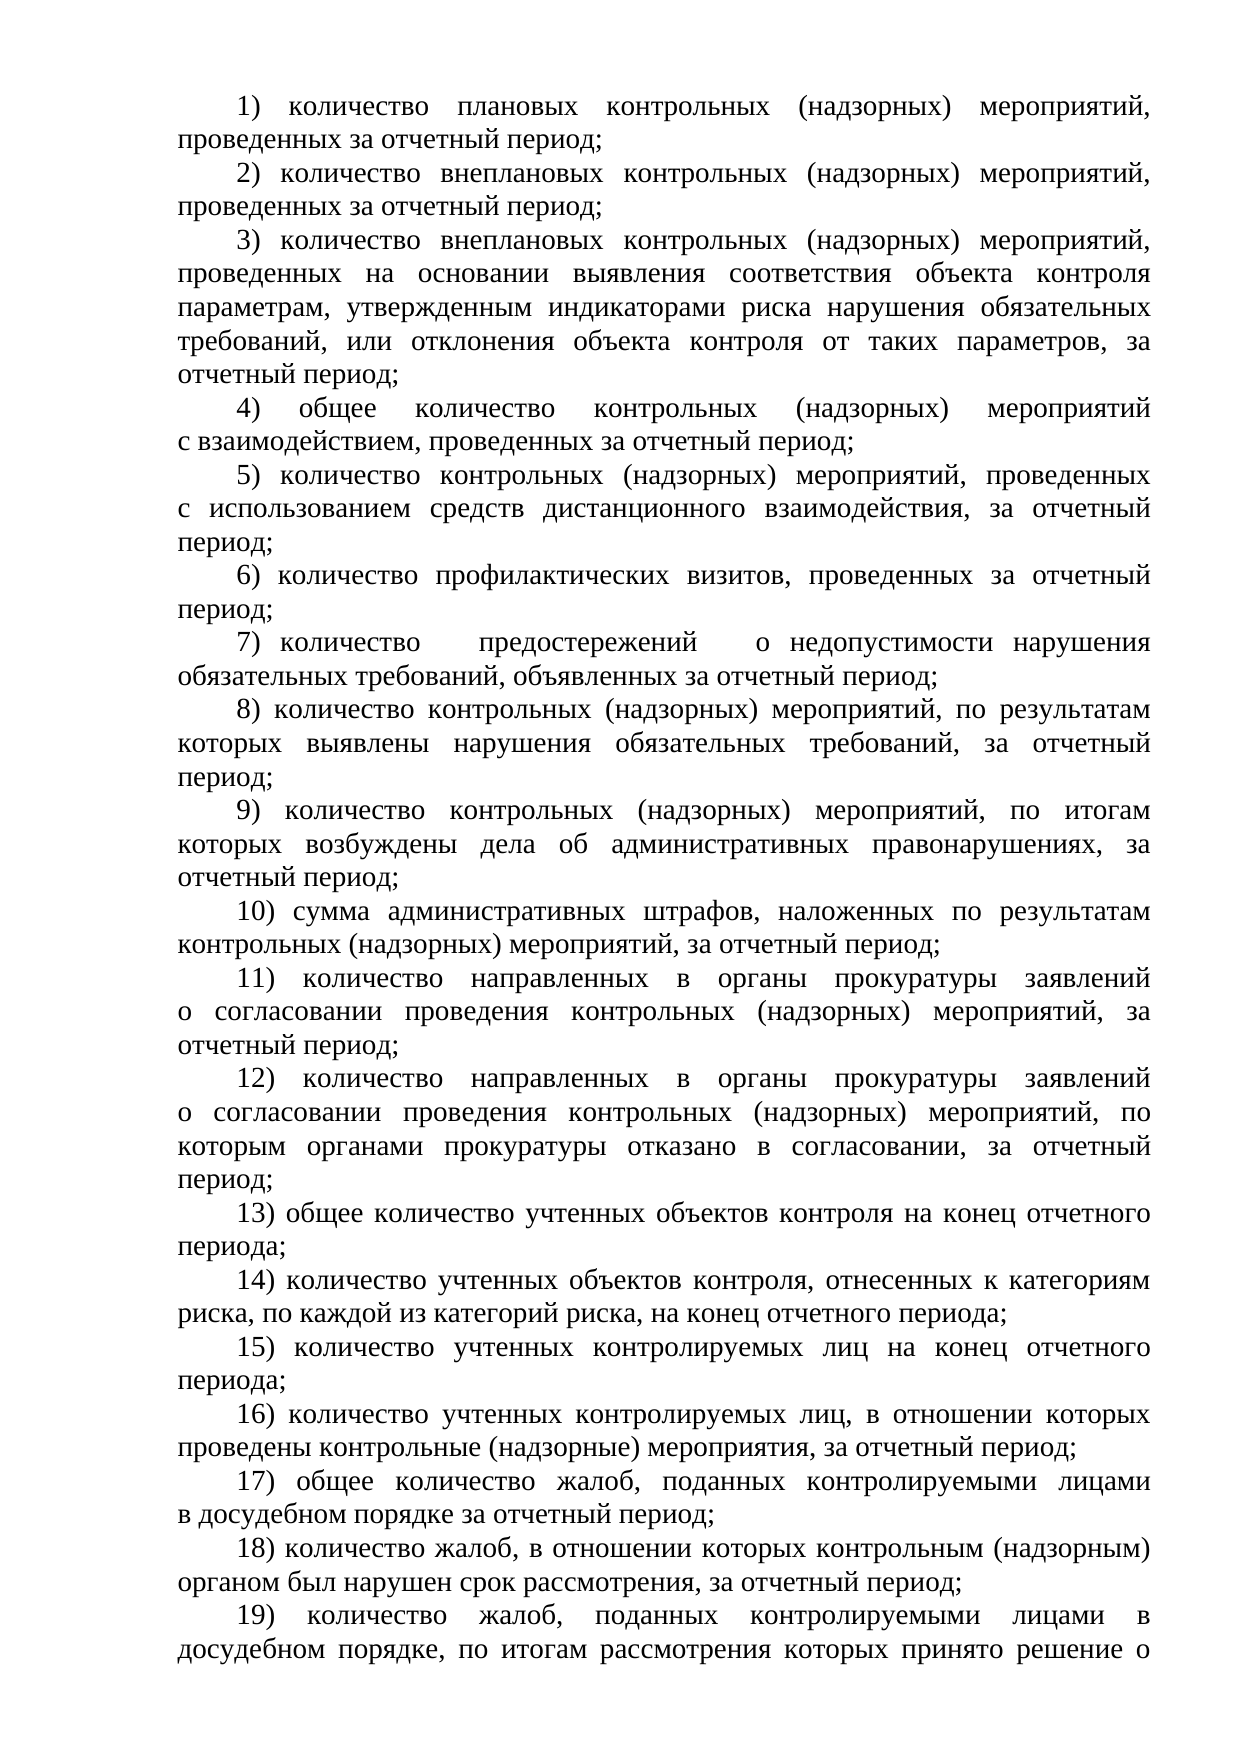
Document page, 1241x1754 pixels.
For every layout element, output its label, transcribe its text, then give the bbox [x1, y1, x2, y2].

text 6) количество профилактических визитов, проведенных за отчетный период; [177, 557, 1152, 624]
text 14) количество учтенных объектов контроля, отнесенных к категориям риска, по каждой из категорий риска, на конец отчетного периода; [177, 1262, 1152, 1329]
text 4) общее количество контрольных (надзорных) мероприятий с взаимодействием, проведенных за отчетный период; [177, 390, 1152, 457]
text 11) количество направленных в органы прокуратуры заявлений о согласовании проведения контрольных (надзорных) мероприятий, за отчетный период; [177, 960, 1152, 1061]
text 7) количество предостережений о недопустимости нарушения обязательных требований, объявленных за отчетный период; [177, 624, 1152, 692]
text 15) количество учтенных контролируемых лиц на конец отчетного периода; [177, 1329, 1152, 1396]
text 18) количество жалоб, в отношении которых контрольным (надзорным) органом был нарушен срок рассмотрения, за отчетный период; [177, 1530, 1152, 1597]
text 10) сумма административных штрафов, наложенных по результатам контрольных (надзорных) мероприятий, за отчетный период; [177, 893, 1152, 960]
text 12) количество направленных в органы прокуратуры заявлений о согласовании проведения контрольных (надзорных) мероприятий, по которым органами прокуратуры отказано в согласовании, за отчетный период; [177, 1061, 1152, 1195]
text 1) количество плановых контрольных (надзорных) мероприятий, проведенных за отчетный период; [177, 88, 1152, 155]
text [177, 1597, 1152, 1664]
text 13) общее количество учтенных объектов контроля на конец отчетного периода; [177, 1195, 1152, 1262]
text 16) количество учтенных контролируемых лиц, в отношении которых проведены контрольные (надзорные) мероприятия, за отчетный период; [177, 1396, 1152, 1463]
text 9) количество контрольных (надзорных) мероприятий, по итогам которых возбуждены дела об административных правонарушениях, за отчетный период; [177, 792, 1152, 893]
text 2) количество внеплановых контрольных (надзорных) мероприятий, проведенных за отчетный период; [177, 155, 1152, 222]
text 17) общее количество жалоб, поданных контролируемыми лицами в досудебном порядке за отчетный период; [177, 1463, 1152, 1530]
text 8) количество контрольных (надзорных) мероприятий, по результатам которых выявлены нарушения обязательных требований, за отчетный период; [177, 692, 1152, 792]
text 5) количество контрольных (надзорных) мероприятий, проведенных с использованием средств дистанционного взаимодействия, за отчетный период; [177, 457, 1152, 557]
text 3) количество внеплановых контрольных (надзорных) мероприятий, проведенных на основании выявления соответствия объекта контроля параметрам, утвержденным индикаторами риска нарушения обязательных требований, или отклонения объекта контроля от таких параметров, за отчетный период; [177, 222, 1152, 390]
